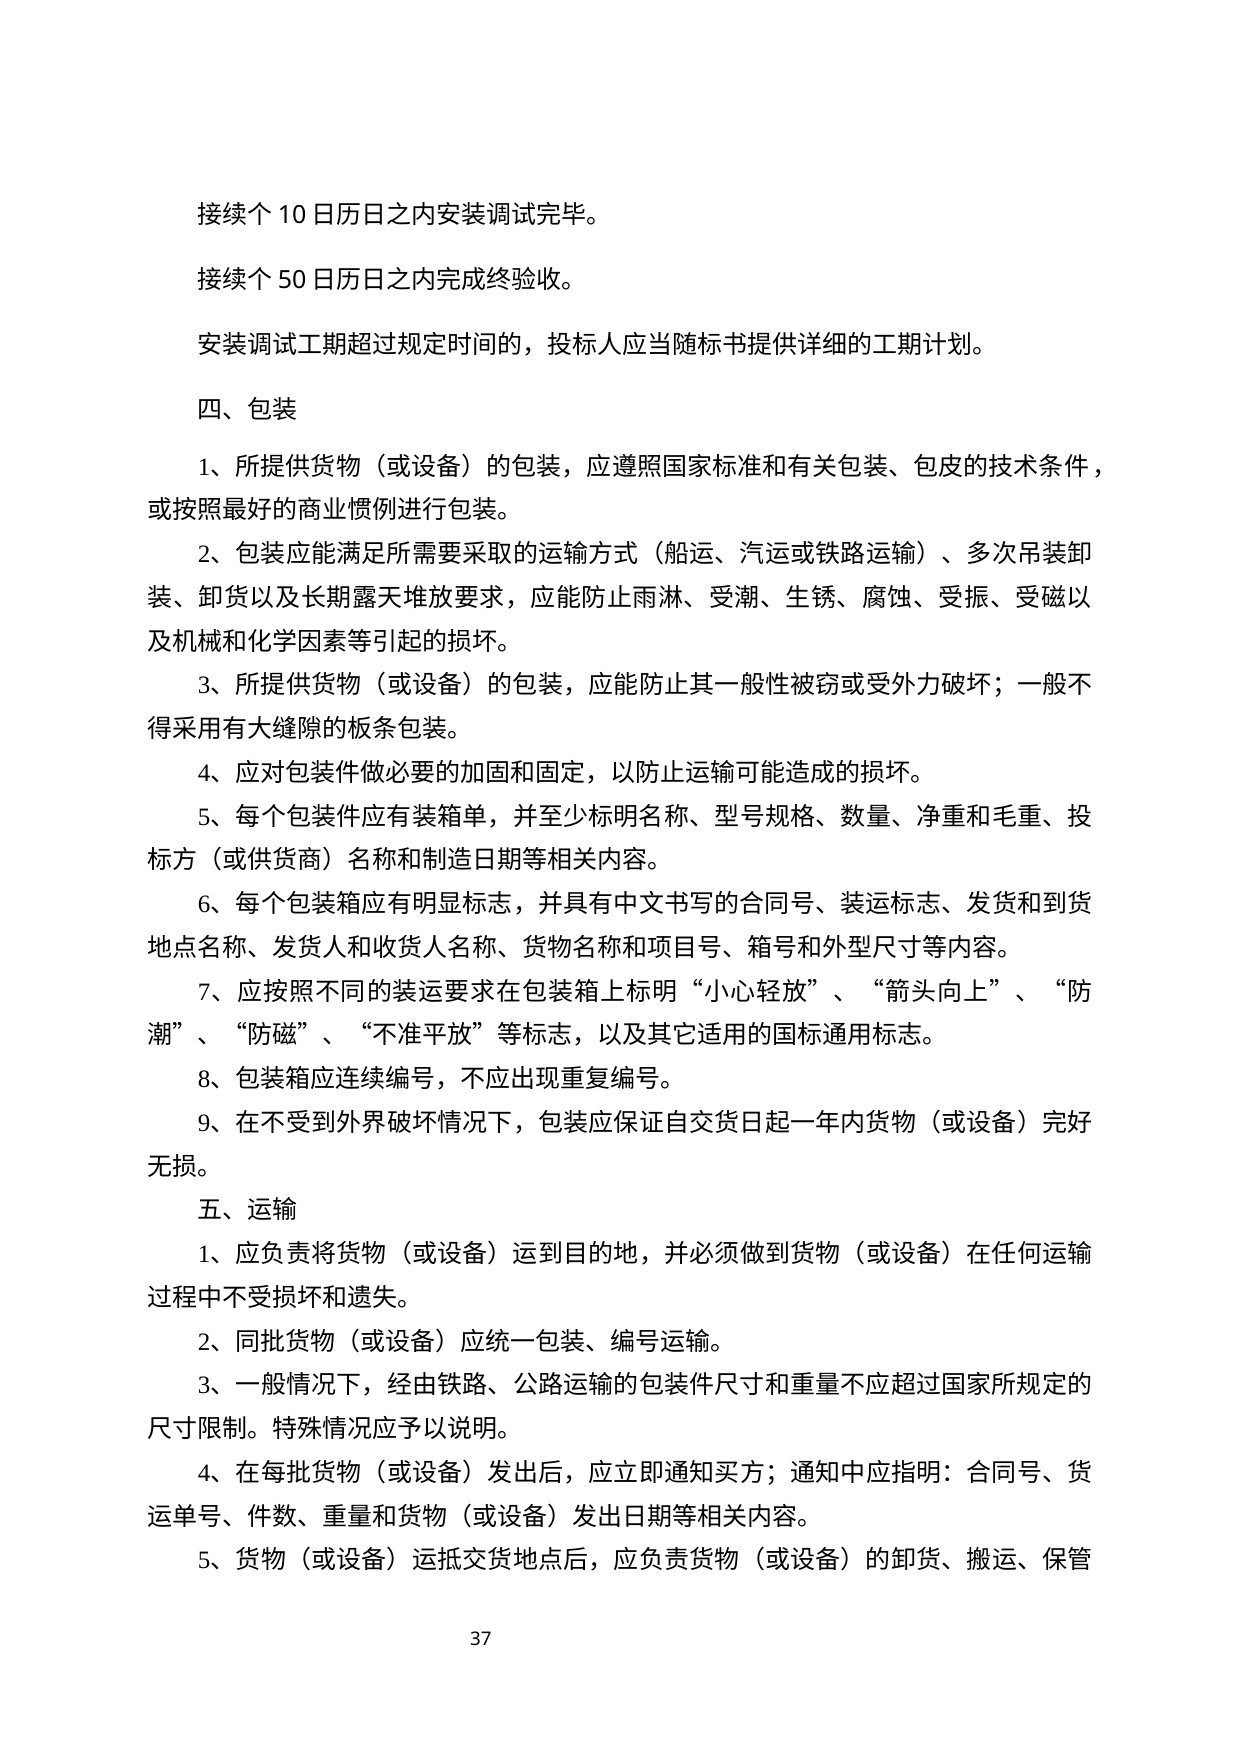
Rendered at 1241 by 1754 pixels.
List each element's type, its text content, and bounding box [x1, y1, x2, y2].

text 2、同批货物（或设备）应统一包装、编号运输。 [148, 1315, 1092, 1359]
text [148, 1534, 1092, 1578]
text 5、每个包装件应有装箱单，并至少标明名称、型号规格、数量、净重和毛重、投标方（或供货商）名称和制造日期等相关内容。 [148, 790, 1092, 878]
text 安装调试工期超过规定时间的，投标人应当随标书提供详细的工期计划。 [148, 310, 1092, 375]
text 2、包装应能满足所需要采取的运输方式（船运、汽运或铁路运输）、多次吊装卸装、卸货以及长期露天堆放要求，应能防止雨淋、受潮、生锈、腐蚀、受振、受磁以及机械和化学因素等引起的损坏。 [148, 528, 1092, 659]
text 3、所提供货物（或设备）的包装，应能防止其一般性被窃或受外力破坏；一般不得采用有大缝隙的板条包装。 [148, 659, 1092, 746]
text 四、包装 [148, 375, 1092, 440]
text 1、应负责将货物（或设备）运到目的地，并必须做到货物（或设备）在任何运输过程中不受损坏和遗失。 [148, 1228, 1092, 1315]
text 9、在不受到外界破坏情况下，包装应保证自交货日起一年内货物（或设备）完好无损。 [148, 1096, 1092, 1184]
text 3、一般情况下，经由铁路、公路运输的包装件尺寸和重量不应超过国家所规定的尺寸限制。特殊情况应予以说明。 [148, 1359, 1092, 1446]
text 6、每个包装箱应有明显标志，并具有中文书写的合同号、装运标志、发货和到货地点名称、发货人和收货人名称、货物名称和项目号、箱号和外型尺寸等内容。 [148, 878, 1092, 965]
text 五、运输 [148, 1184, 1092, 1228]
text 4、在每批货物（或设备）发出后，应立即通知买方；通知中应指明：合同号、货运单号、件数、重量和货物（或设备）发出日期等相关内容。 [148, 1446, 1092, 1534]
text 接续个10日历日之内安装调试完毕。 [148, 180, 1092, 245]
text 4、应对包装件做必要的加固和固定，以防止运输可能造成的损坏。 [148, 746, 1092, 790]
text 7、应按照不同的装运要求在包装箱上标明“小心轻放”、“箭头向上”、“防潮”、“防磁”、“不准平放”等标志，以及其它适用的国标通用标志。 [148, 965, 1092, 1053]
text 1、所提供货物（或设备）的包装，应遵照国家标准和有关包装、包皮的技术条件，或按照最好的商业惯例进行包装。 [148, 440, 1092, 528]
text 接续个50日历日之内完成终验收。 [148, 245, 1092, 310]
text 8、包装箱应连续编号，不应出现重复编号。 [148, 1053, 1092, 1096]
